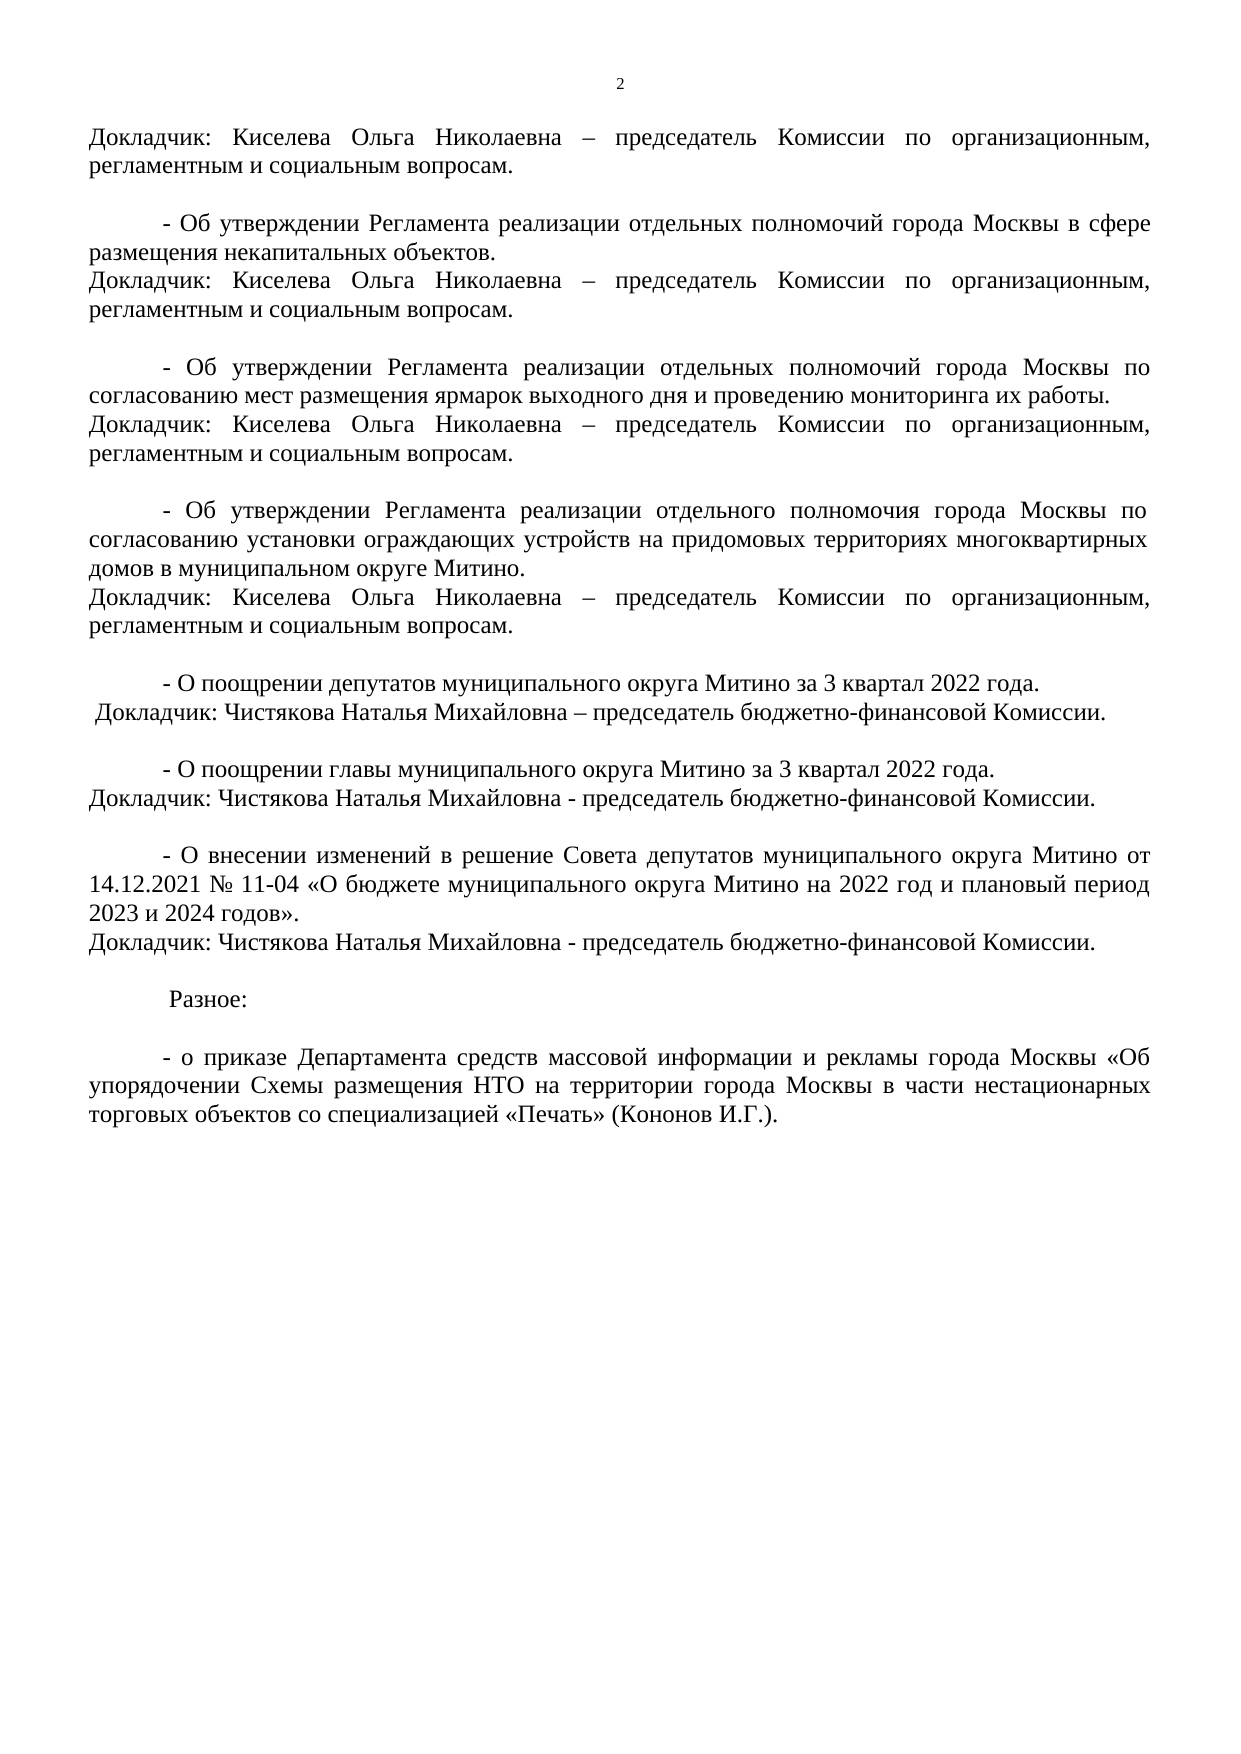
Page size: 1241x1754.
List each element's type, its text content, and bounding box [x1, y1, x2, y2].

text - Об утверждении Регламента реализации отдельных полномочий города Москвы по согласованию мест размещения ярмарок выходного дня и проведению мониторинга их работы. [89, 352, 1152, 409]
text Докладчик: Киселева Ольга Николаевна – председатель Комиссии по организационным, регламентным и социальным вопросам. [89, 266, 1152, 323]
text Разное: [89, 984, 1152, 1013]
text Докладчик: Чистякова Наталья Михайловна – председатель бюджетно-финансовой Комиссии. [89, 697, 1152, 726]
text Докладчик: Киселева Ольга Николаевна – председатель Комиссии по организационным, регламентным и социальным вопросам. [89, 582, 1152, 639]
text Докладчик: Чистякова Наталья Михайловна - председатель бюджетно-финансовой Комиссии. [89, 783, 1152, 812]
text Докладчик: Чистякова Наталья Михайловна - председатель бюджетно-финансовой Комиссии. [89, 927, 1152, 956]
text - О поощрении депутатов муниципального округа Митино за 3 квартал 2022 года. [89, 668, 1152, 697]
text - Об утверждении Регламента реализации отдельного полномочия города Москвы по согласованию установки ограждающих устройств на придомовых территориях многоквартирных домов в муниципальном округе Митино. [89, 496, 1148, 582]
text - Об утверждении Регламента реализации отдельных полномочий города Москвы в сфере размещения некапитальных объектов. [89, 208, 1152, 266]
text - О внесении изменений в решение Совета депутатов муниципального округа Митино от 14.12.2021 № 11-04 «О бюджете муниципального округа Митино на 2022 год и плановый период 2023 и 2024 годов». [89, 841, 1152, 927]
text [89, 122, 1152, 179]
text - О поощрении главы муниципального округа Митино за 3 квартал 2022 года. [89, 754, 1152, 783]
text - о приказе Департамента средств массовой информации и рекламы города Москвы «Об упорядочении Схемы размещения НТО на территории города Москвы в части нестационарных торговых объектов со специализацией «Печать» (Кононов И.Г.). [89, 1042, 1152, 1128]
text Докладчик: Киселева Ольга Николаевна – председатель Комиссии по организационным, регламентным и социальным вопросам. [89, 409, 1152, 467]
